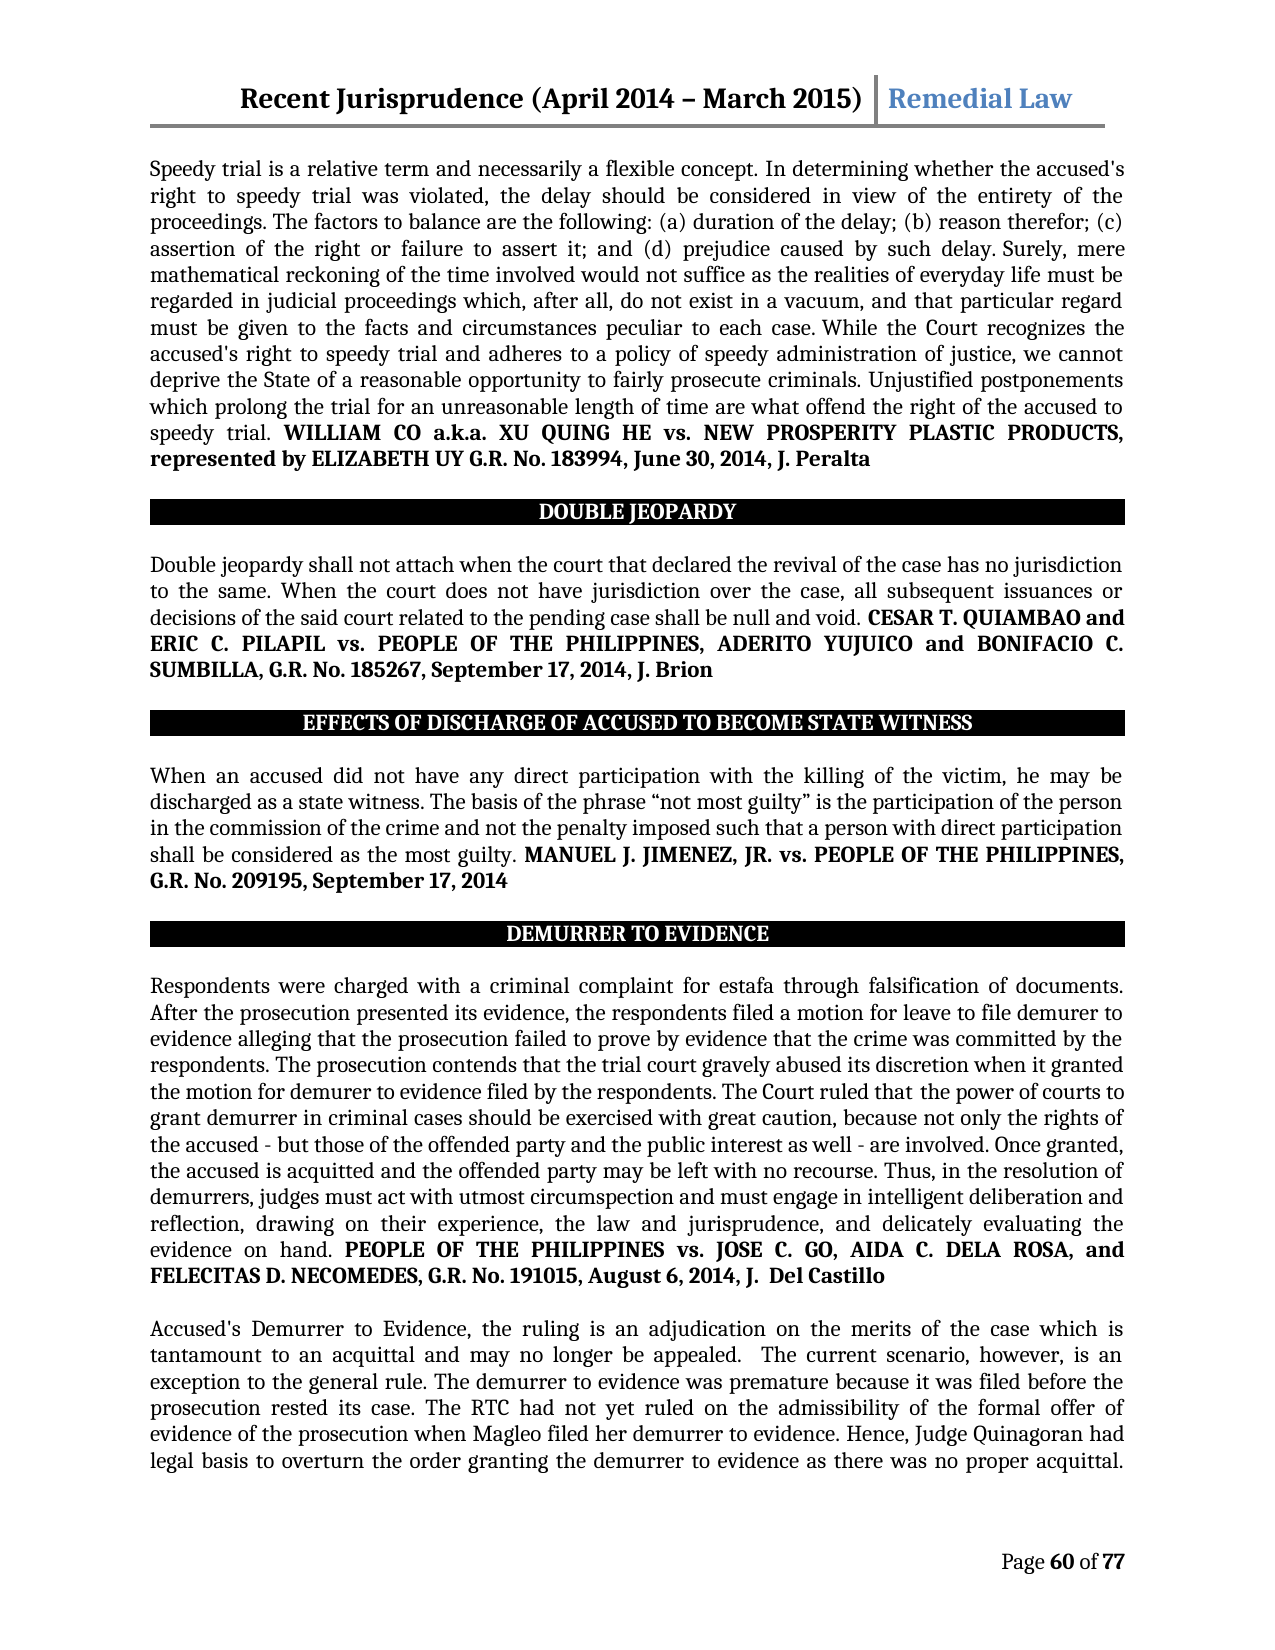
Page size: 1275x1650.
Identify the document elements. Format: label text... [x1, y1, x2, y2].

text When an accused did not have any direct participation with the killing of the victim, he may be discharged as a state witness. The basis of the phrase “not most guilty” is the participation of the person in the commission of the crime and not the penalty imposed such that a person with direct participation shall be considered as the most guilty. MANUEL J. JIMENEZ, JR. vs. PEOPLE OF THE PHILIPPINES, G.R. No. 209195, September 17, 2014 [150, 762, 1125, 894]
text DOUBLE JEOPARDY [150, 499, 1125, 525]
text Double jeopardy shall not attach when the court that declared the revival of the case has no jurisdiction to the same. When the court does not have jurisdiction over the case, all subsequent issuances or decisions of the said court related to the pending case shall be null and void. CESAR T. QUIAMBAO and ERIC C. PILAPIL vs. PEOPLE OF THE PHILIPPINES, ADERITO YUJUICO and BONIFACIO C. SUMBILLA, G.R. No. 185267, September 17, 2014, J. Brion [150, 552, 1125, 683]
text DEMURRER TO EVIDENCE [150, 921, 1125, 947]
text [150, 1316, 1125, 1474]
text Respondents were charged with a criminal complaint for estafa through falsification of documents. After the prosecution presented its evidence, the respondents filed a motion for leave to file demurer to evidence alleging that the prosecution failed to prove by evidence that the crime was committed by the respondents. The prosecution contends that the trial court gravely abused its discretion when it granted the motion for demurer to evidence filed by the respondents. The Court ruled that the power of courts to grant demurrer in criminal cases should be exercised with great caution, because not only the rights of the accused - but those of the offended party and the public interest as well - are involved. Once granted, the accused is acquitted and the offended party may be left with no recourse. Thus, in the resolution of demurrers, judges must act with utmost circumspection and must engage in intelligent deliberation and reflection, drawing on their experience, the law and jurisprudence, and delicately evaluating the evidence on hand. PEOPLE OF THE PHILIPPINES vs. JOSE C. GO, AIDA C. DELA ROSA, and FELECITAS D. NECOMEDES, G.R. No. 191015, August 6, 2014, J. Del Castillo [150, 973, 1125, 1289]
text Speedy trial is a relative term and necessarily a flexible concept. In determining whether the accused's right to speedy trial was violated, the delay should be considered in view of the entirety of the proceedings. The factors to balance are the following: (a) duration of the delay; (b) reason therefor; (c) assertion of the right or failure to assert it; and (d) prejudice caused by such delay. Surely, mere mathematical reckoning of the time involved would not suffice as the realities of everyday life must be regarded in judicial proceedings which, after all, do not exist in a vacuum, and that particular regard must be given to the facts and circumstances peculiar to each case. While the Court recognizes the accused's right to speedy trial and adheres to a policy of speedy administration of justice, we cannot deprive the State of a reasonable opportunity to fairly prosecute criminals. Unjustified postponements which prolong the trial for an unreasonable length of time are what offend the right of the accused to speedy trial. WILLIAM CO a.k.a. XU QUING HE vs. NEW PROSPERITY PLASTIC PRODUCTS, represented by ELIZABETH UY G.R. No. 183994, June 30, 2014, J. Peralta [150, 156, 1125, 472]
text EFFECTS OF DISCHARGE OF ACCUSED TO BECOME STATE WITNESS [150, 710, 1125, 736]
